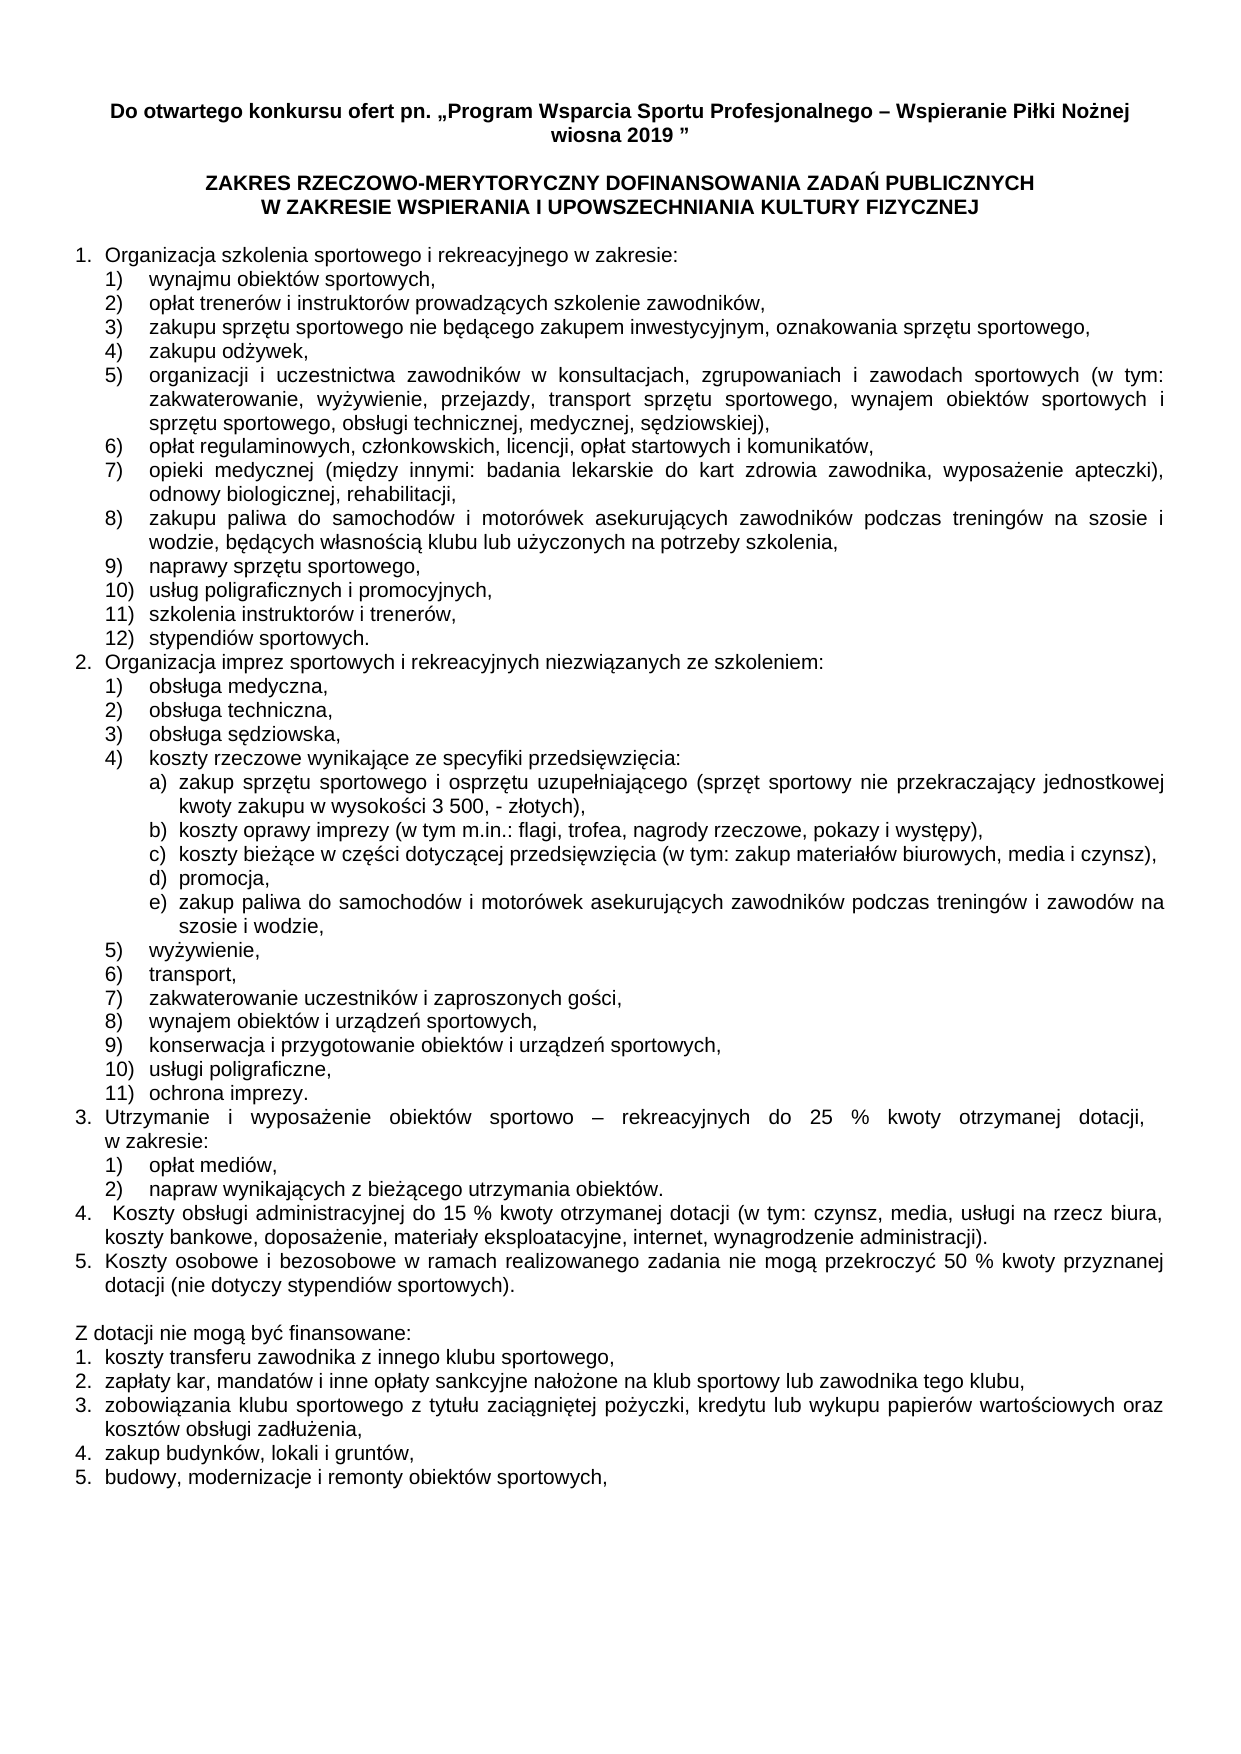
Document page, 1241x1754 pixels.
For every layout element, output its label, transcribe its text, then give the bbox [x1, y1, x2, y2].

list organizacji i uczestnictwa zawodników w konsultacjach, zgrupowaniach i zawodach sportowych (w tym: zakwaterowanie, wyżywienie, przejazdy, transport sprzętu sportowego, wynajem obiektów sportowych i sprzętu sportowego, obsługi technicznej, medycznej, sędziowskiej), [104, 362, 1165, 434]
list opłat regulaminowych, członkowskich, licencji, opłat startowych i komunikatów, [104, 434, 1165, 458]
list zakupu paliwa do samochodów i motorówek asekurujących zawodników podczas treningów na szosie i wodzie, będących własnością klubu lub użyczonych na potrzeby szkolenia, [104, 506, 1165, 554]
list transport, [104, 961, 1165, 985]
list zakup paliwa do samochodów i motorówek asekurujących zawodników podczas treningów i zawodów na szosie i wodzie, [149, 889, 1165, 937]
list wyżywienie, [104, 937, 1165, 961]
list obsługa sędziowska, [104, 722, 1165, 746]
text Do otwartego konkursu ofert pn. „Program Wsparcia Sportu Profesjonalnego – Wspieranie Piłki Nożnej wiosna 2019 ” [75, 99, 1165, 147]
list zobowiązania klubu sportowego z tytułu zaciągniętej pożyczki, kredytu lub wykupu papierów wartościowych oraz kosztów obsługi zadłużenia, [75, 1393, 1165, 1441]
list obsługa techniczna, [104, 698, 1165, 722]
list opłat mediów, [104, 1153, 1165, 1177]
list Organizacja szkolenia sportowego i rekreacyjnego w zakresie: [75, 243, 1165, 267]
list zakupu odżywek, [104, 338, 1165, 362]
list opieki medycznej (między innymi: badania lekarskie do kart zdrowia zawodnika, wyposażenie apteczki), odnowy biologicznej, rehabilitacji, [104, 458, 1165, 506]
list Koszty osobowe i bezosobowe w ramach realizowanego zadania nie mogą przekroczyć 50 % kwoty przyznanej dotacji (nie dotyczy stypendiów sportowych). [75, 1249, 1165, 1297]
list zakup budynków, lokali i gruntów, [75, 1441, 1165, 1464]
list koszty transferu zawodnika z innego klubu sportowego, [75, 1345, 1165, 1369]
list zakup sprzętu sportowego i osprzętu uzupełniającego (sprzęt sportowy nie przekraczający jednostkowej kwoty zakupu w wysokości 3 500, - złotych), [149, 770, 1165, 818]
text Z dotacji nie mogą być finansowane: [75, 1321, 1165, 1345]
list Koszty obsługi administracyjnej do 15 % kwoty otrzymanej dotacji (w tym: czynsz, media, usługi na rzecz biura, koszty bankowe, doposażenie, materiały eksploatacyjne, internet, wynagrodzenie administracji). [75, 1201, 1165, 1249]
list napraw wynikających z bieżącego utrzymania obiektów. [104, 1177, 1165, 1201]
list usług poligraficznych i promocyjnych, [104, 578, 1165, 602]
list usługi poligraficzne, [104, 1057, 1165, 1081]
list stypendiów sportowych. [104, 626, 1165, 650]
list opłat trenerów i instruktorów prowadzących szkolenie zawodników, [104, 291, 1165, 314]
list koszty rzeczowe wynikające ze specyfiki przedsięwzięcia: [104, 746, 1165, 770]
list budowy, modernizacje i remonty obiektów sportowych, [75, 1464, 1165, 1488]
list wynajmu obiektów sportowych, [104, 267, 1165, 291]
list Utrzymanie i wyposażenie obiektów sportowo – rekreacyjnych do 25 % kwoty otrzymanej dotacji, w zakresie: [75, 1105, 1165, 1153]
list zakwaterowanie uczestników i zaproszonych gości, [104, 985, 1165, 1009]
list zapłaty kar, mandatów i inne opłaty sankcyjne nałożone na klub sportowy lub zawodnika tego klubu, [75, 1369, 1165, 1393]
list Organizacja imprez sportowych i rekreacyjnych niezwiązanych ze szkoleniem: [75, 650, 1165, 674]
list wynajem obiektów i urządzeń sportowych, [104, 1009, 1165, 1033]
list koszty oprawy imprezy (w tym m.in.: flagi, trofea, nagrody rzeczowe, pokazy i występy), [149, 818, 1165, 842]
list konserwacja i przygotowanie obiektów i urządzeń sportowych, [104, 1033, 1165, 1057]
list ochrona imprezy. [104, 1081, 1165, 1105]
text ZAKRES RZECZOWO-MERYTORYCZNY DOFINANSOWANIA ZADAŃ PUBLICZNYCH W ZAKRESIE WSPIERANIA I UPOWSZECHNIANIA KULTURY FIZYCZNEJ [75, 171, 1165, 219]
list szkolenia instruktorów i trenerów, [104, 602, 1165, 626]
list zakupu sprzętu sportowego nie będącego zakupem inwestycyjnym, oznakowania sprzętu sportowego, [104, 314, 1165, 338]
list koszty bieżące w części dotyczącej przedsięwzięcia (w tym: zakup materiałów biurowych, media i czynsz), [149, 842, 1165, 866]
list promocja, [149, 866, 1165, 889]
list obsługa medyczna, [104, 674, 1165, 698]
list naprawy sprzętu sportowego, [104, 554, 1165, 578]
